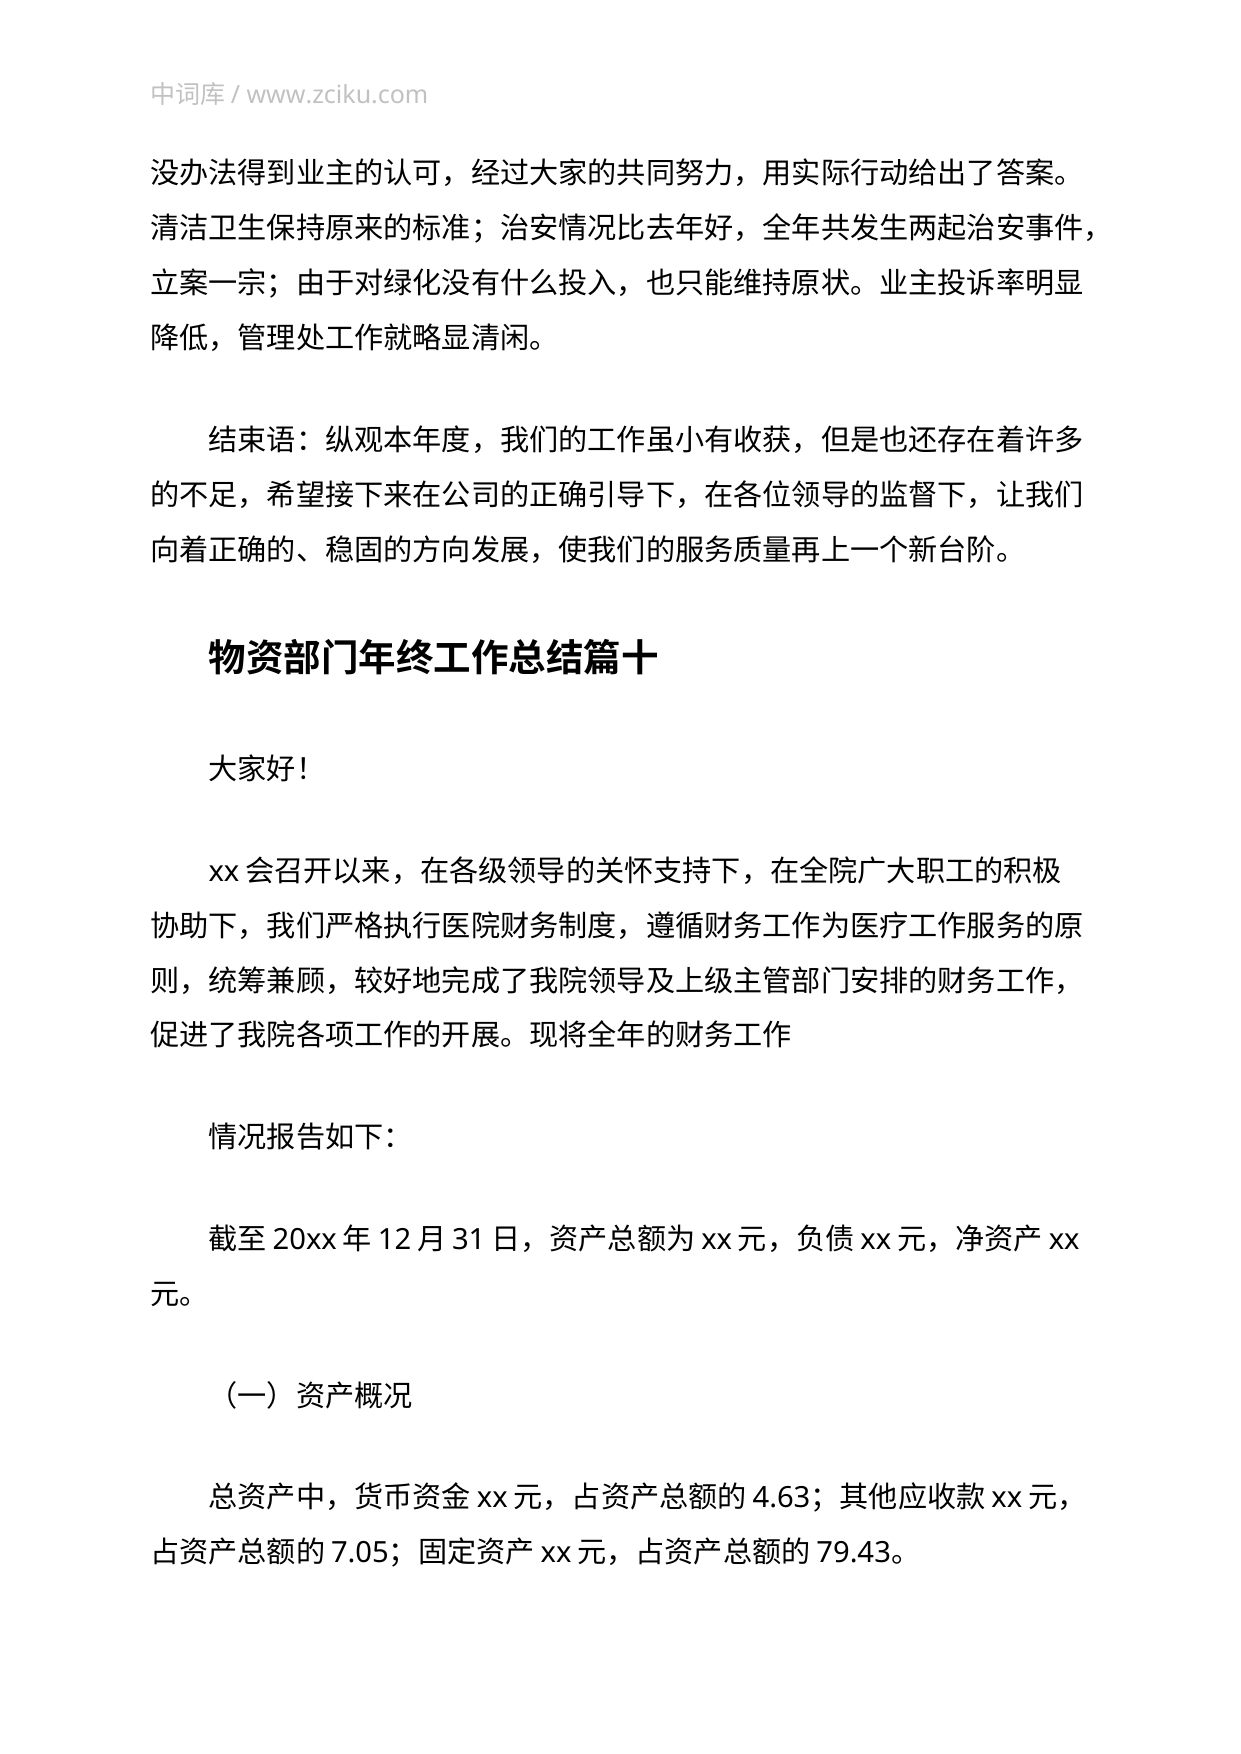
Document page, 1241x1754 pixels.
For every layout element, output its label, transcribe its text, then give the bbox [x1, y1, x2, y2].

text xx会召开以来，在各级领导的关怀支持下，在全院广大职工的积极协助下，我们严格执行医院财务制度，遵循财务工作为医疗工作服务的原则，统筹兼顾，较好地完成了我院领导及上级主管部门安排的财务工作，促进了我院各项工作的开展。现将全年的财务工作 [150, 847, 1090, 1054]
text 情况报告如下： [150, 1114, 1090, 1156]
text 大家好！ [150, 745, 1090, 788]
text 总资产中，货币资金xx元，占资产总额的4.63；其他应收款xx元，占资产总额的7.05；固定资产xx元，占资产总额的79.43。 [150, 1474, 1090, 1571]
text 截至20xx年12月31日，资产总额为xx元，负债xx元，净资产xx元。 [150, 1216, 1090, 1313]
text 物资部门年终工作总结篇十 [150, 628, 1090, 682]
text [150, 150, 1090, 357]
text 结束语：纵观本年度，我们的工作虽小有收获，但是也还存在着许多的不足，希望接下来在公司的正确引导下，在各位领导的监督下，让我们向着正确的、稳固的方向发展，使我们的服务质量再上一个新台阶。 [150, 416, 1090, 568]
text （一）资产概况 [150, 1372, 1090, 1414]
